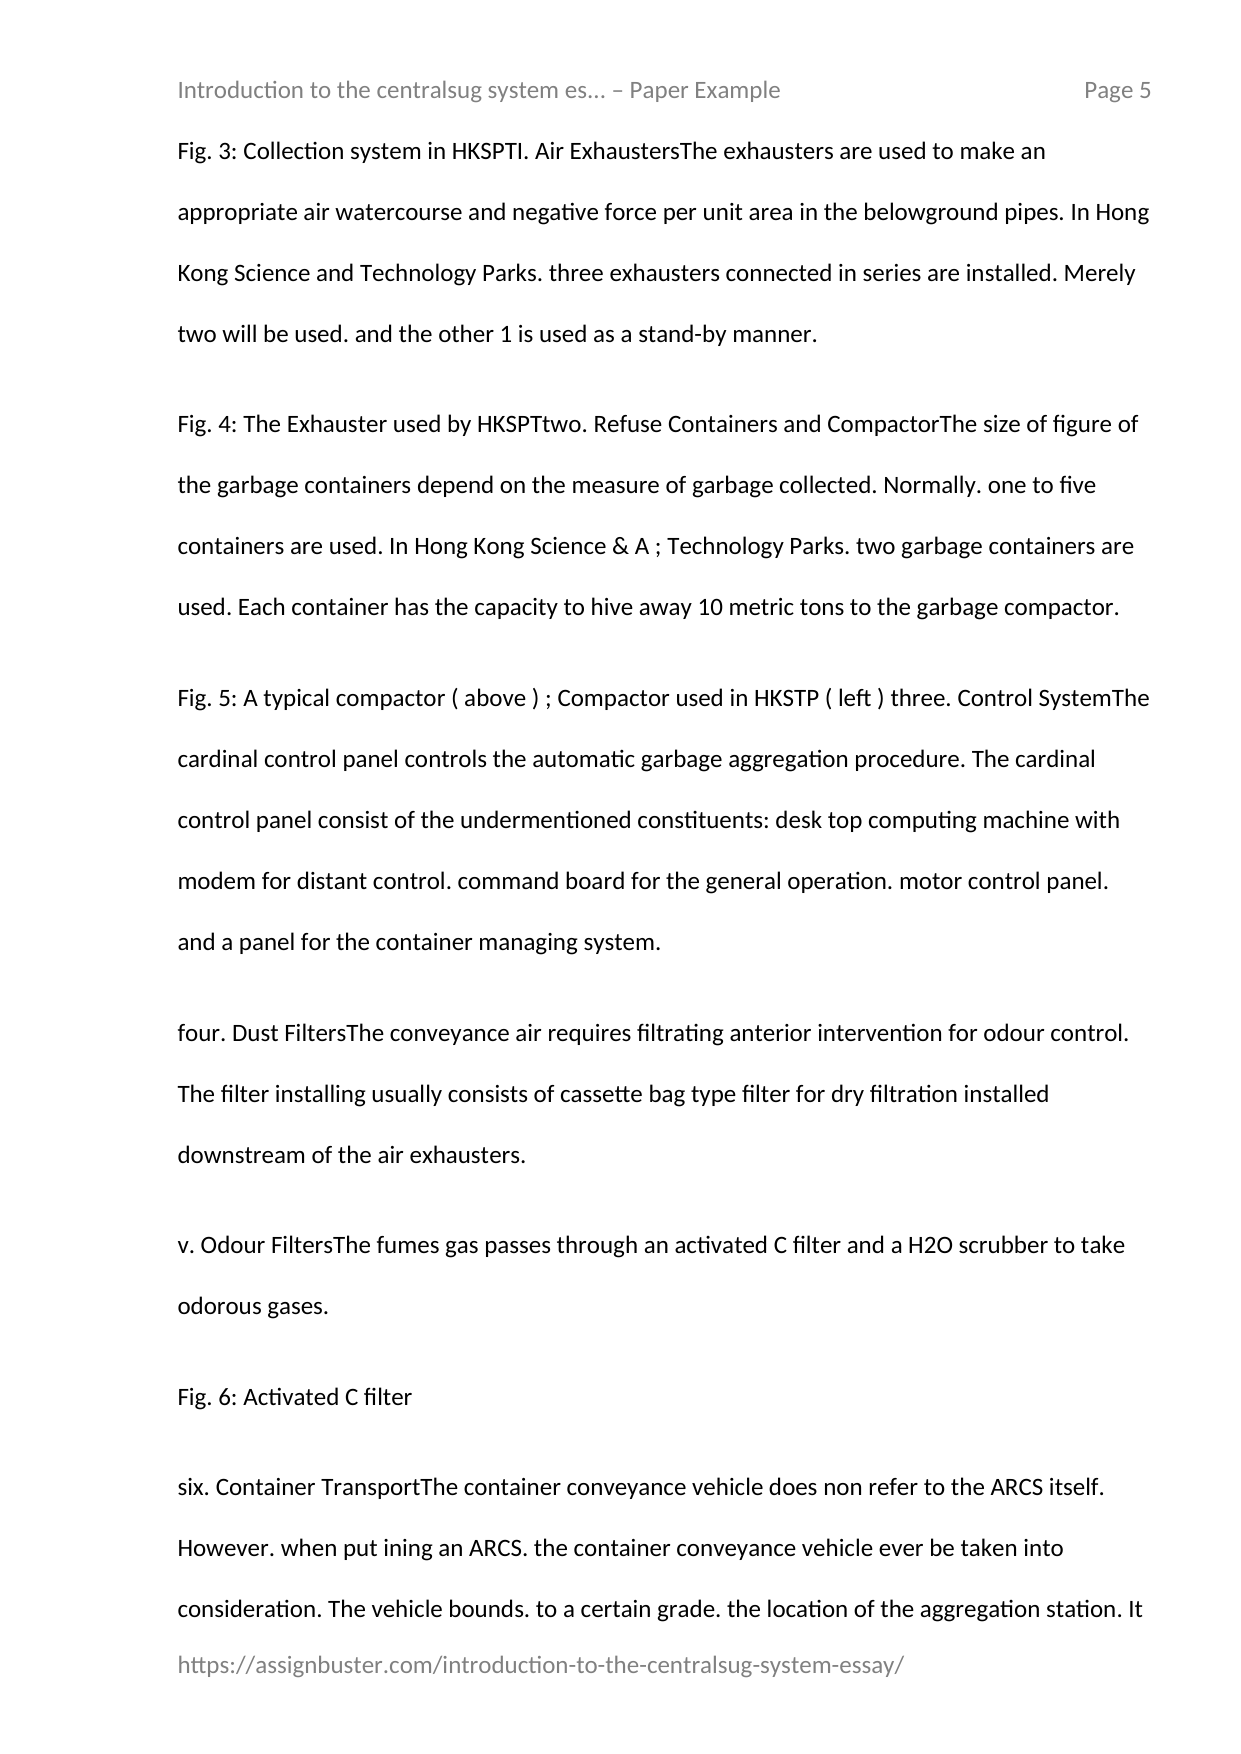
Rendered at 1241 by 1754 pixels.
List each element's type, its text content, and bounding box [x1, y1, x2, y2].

text Fig. 3: Collection system in HKSPTI. Air ExhaustersThe exhausters are used to make an appropriate air watercourse and negative force per unit area in the belowground pipes. In Hong Kong Science and Technology Parks. three exhausters connected in series are installed. Merely two will be used. and the other 1 is used as a stand-by manner. [177, 135, 1152, 348]
text v. Odour FiltersThe fumes gas passes through an activated C filter and a H2O scrubber to take odorous gases. [177, 1229, 1152, 1321]
text four. Dust FiltersThe conveyance air requires filtrating anterior intervention for odour control. The filter installing usually consists of cassette bag type filter for dry filtration installed downstream of the air exhausters. [177, 1017, 1152, 1169]
text Fig. 4: The Exhauster used by HKSPTtwo. Refuse Containers and CompactorThe size of figure of the garbage containers depend on the measure of garbage collected. Normally. one to five containers are used. In Hong Kong Science & A ; Technology Parks. two garbage containers are used. Each container has the capacity to hive away 10 metric tons to the garbage compactor. [177, 408, 1152, 622]
text Fig. 5: A typical compactor ( above ) ; Compactor used in HKSTP ( left ) three. Control SystemThe cardinal control panel controls the automatic garbage aggregation procedure. The cardinal control panel consist of the undermentioned constituents: desk top computing machine with modem for distant control. command board for the general operation. motor control panel. and a panel for the container managing system. [177, 682, 1152, 957]
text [177, 1471, 1152, 1624]
text Fig. 6: Activated C filter [177, 1381, 1152, 1411]
